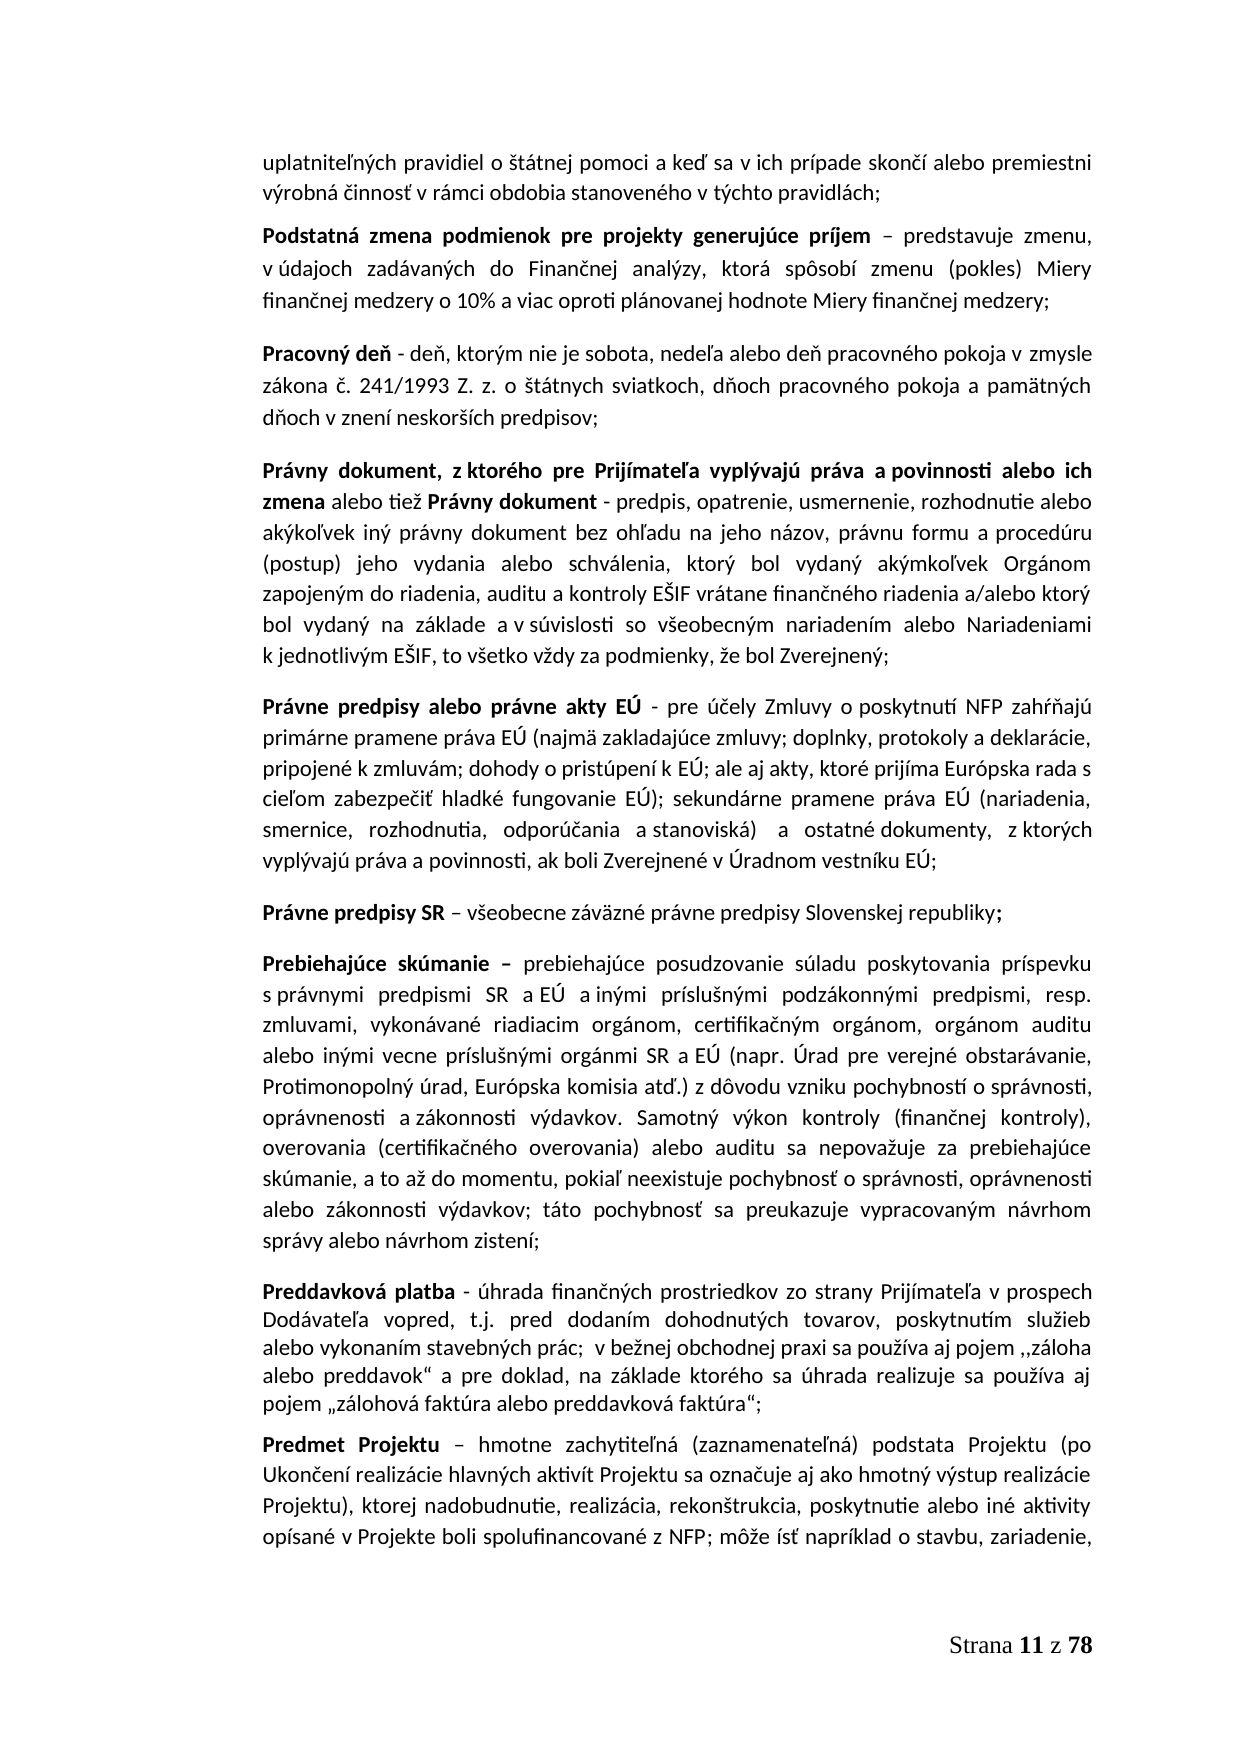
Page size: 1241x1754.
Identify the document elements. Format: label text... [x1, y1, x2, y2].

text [262, 1430, 1092, 1550]
text Pracovný deň - deň, ktorým nie je sobota, nedeľa alebo deň pracovného pokoja v zmysle zákona č. 241/1993 Z. z. o štátnych sviatkoch, dňoch pracovného pokoja a pamätných dňoch v znení neskorších predpisov; [262, 339, 1092, 431]
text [262, 148, 1092, 206]
text Prebiehajúce skúmanie – prebiehajúce posudzovanie súladu poskytovania príspevku s právnymi predpismi SR a EÚ a inými príslušnými podzákonnými predpismi, resp. zmluvami, vykonávané riadiacim orgánom, certifikačným orgánom, orgánom auditu alebo inými vecne príslušnými orgánmi SR a EÚ (napr. Úrad pre verejné obstarávanie, Protimonopolný úrad, Európska komisia atď.) z dôvodu vzniku pochybností o správnosti, oprávnenosti a zákonnosti výdavkov. Samotný výkon kontroly (finančnej kontroly), overovania (certifikačného overovania) alebo auditu sa nepovažuje za prebiehajúce skúmanie, a to až do momentu, pokiaľ neexistuje pochybnosť o správnosti, oprávnenosti alebo zákonnosti výdavkov; táto pochybnosť sa preukazuje vypracovaným návrhom správy alebo návrhom zistení; [262, 949, 1092, 1254]
text Právne predpisy SR – všeobecne záväzné právne predpisy Slovenskej republiky; [262, 898, 1092, 926]
text Právne predpisy alebo právne akty EÚ - pre účely Zmluvy o poskytnutí NFP zahŕňajú primárne pramene práva EÚ (najmä zakladajúce zmluvy; doplnky, protokoly a deklarácie, pripojené k zmluvám; dohody o pristúpení k EÚ; ale aj akty, ktoré prijíma Európska rada s cieľom zabezpečiť hladké fungovanie EÚ); sekundárne pramene práva EÚ (nariadenia, smernice, rozhodnutia, odporúčania a stanoviská) a ostatné dokumenty, z ktorých vyplývajú práva a povinnosti, ak boli Zverejnené v Úradnom vestníku EÚ; [262, 692, 1092, 874]
text Podstatná zmena podmienok pre projekty generujúce príjem – predstavuje zmenu, v údajoch zadávaných do Finančnej analýzy, ktorá spôsobí zmenu (pokles) Miery finančnej medzery o 10% a viac oproti plánovanej hodnote Miery finančnej medzery; [262, 222, 1092, 314]
text Preddavková platba - úhrada finančných prostriedkov zo strany Prijímateľa v prospech Dodávateľa vopred, t.j. pred dodaním dohodnutých tovarov, poskytnutím služieb alebo vykonaním stavebných prác; v bežnej obchodnej praxi sa používa aj pojem ,,záloha alebo preddavok“ a pre doklad, na základe ktorého sa úhrada realizuje sa používa aj pojem „zálohová faktúra alebo preddavková faktúra“; [262, 1277, 1092, 1417]
text Právny dokument, z ktorého pre Prijímateľa vyplývajú práva a povinnosti alebo ich zmena alebo tiež Právny dokument - predpis, opatrenie, usmernenie, rozhodnutie alebo akýkoľvek iný právny dokument bez ohľadu na jeho názov, právnu formu a procedúru (postup) jeho vydania alebo schválenia, ktorý bol vydaný akýmkoľvek Orgánom zapojeným do riadenia, auditu a kontroly EŠIF vrátane finančného riadenia a/alebo ktorý bol vydaný na základe a v súvislosti so všeobecným nariadením alebo Nariadeniami k jednotlivým EŠIF, to všetko vždy za podmienky, že bol Zverejnený; [262, 456, 1092, 669]
